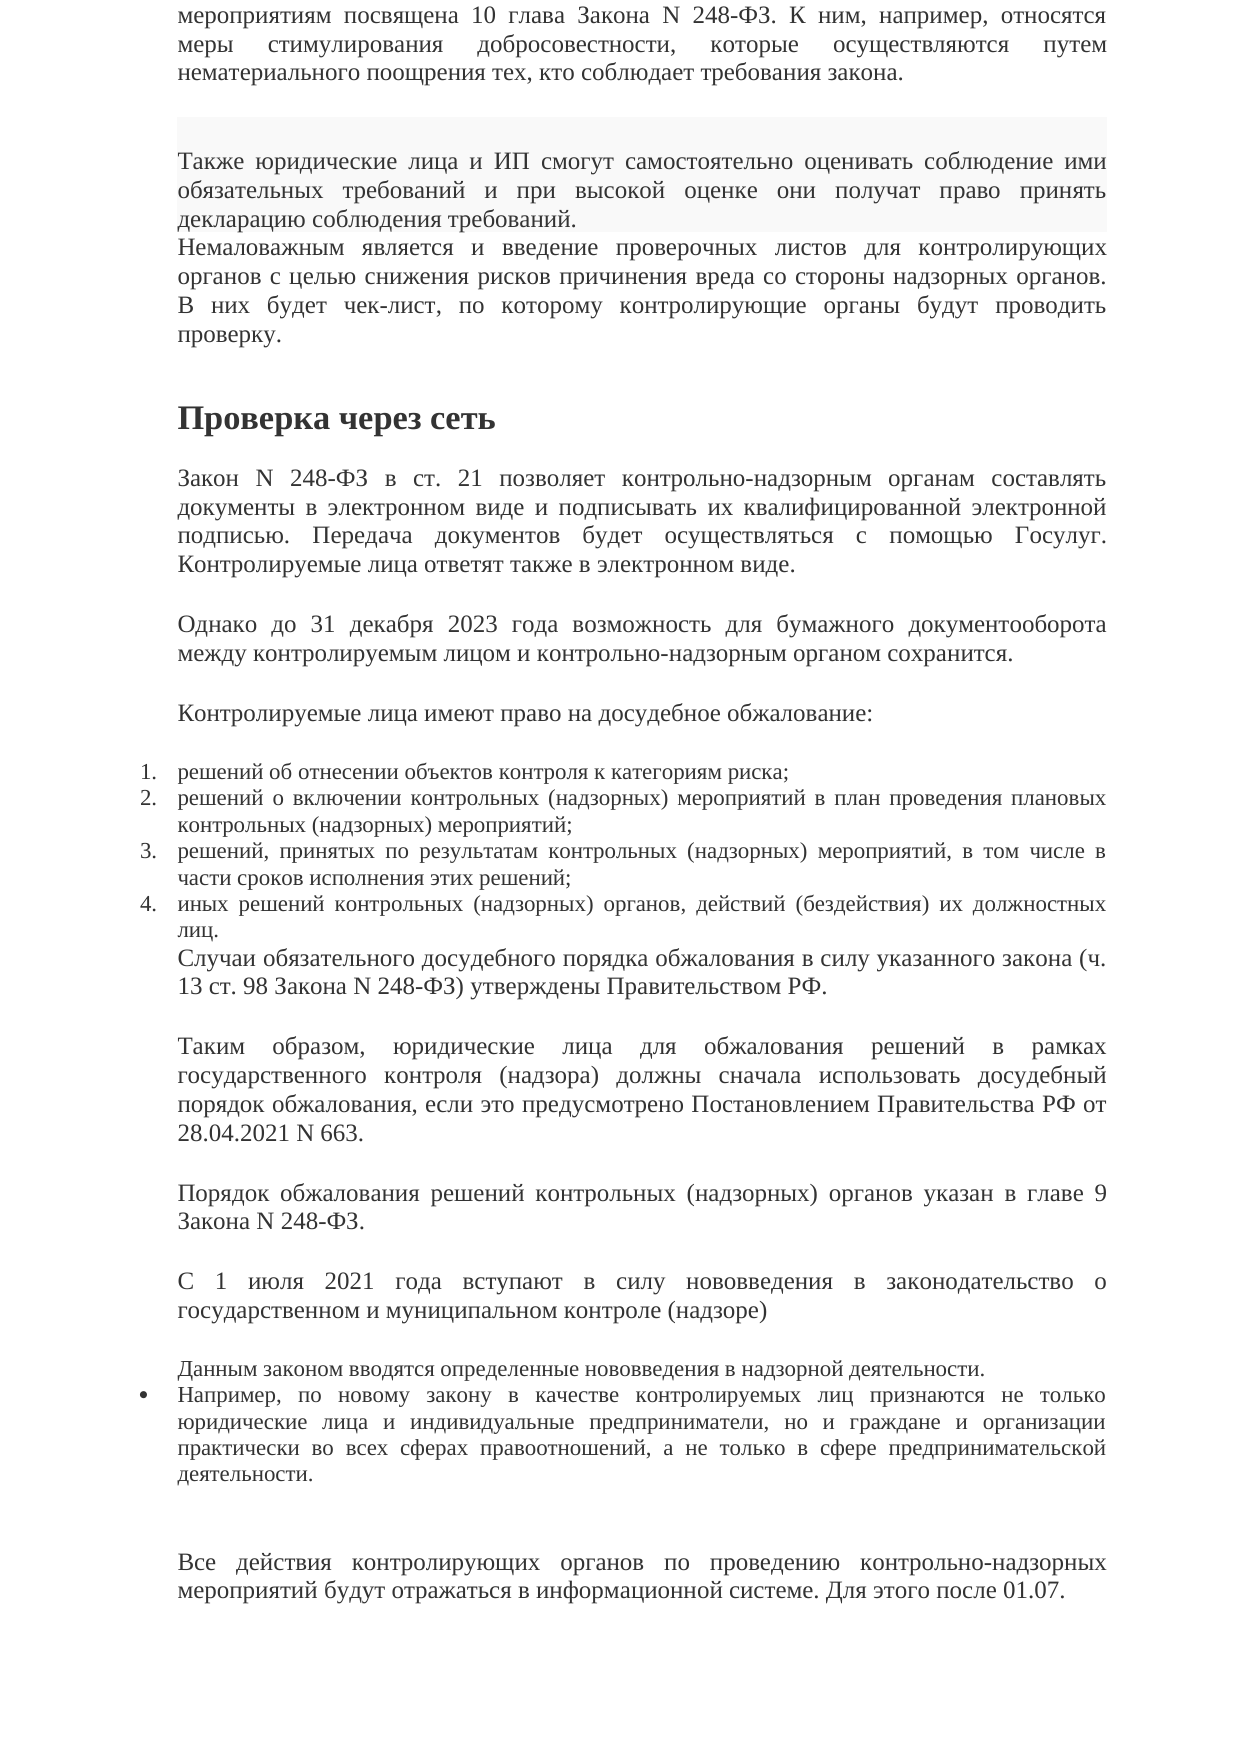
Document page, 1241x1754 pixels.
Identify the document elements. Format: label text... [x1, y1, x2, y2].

text Все действия контролирующих органов по проведению контрольно-надзорных мероприятий будут отражаться в информационной системе. Для этого после 01.07. [177, 1547, 1107, 1604]
text Немаловажным является и введение проверочных листов для контролирующих органов с целью снижения рисков причинения вреда со стороны надзорных органов. В них будет чек-лист, по которому контролирующие органы будут проводить проверку. [177, 232, 1107, 347]
text Таким образом, юридические лица для обжалования решений в рамках государственного контроля (надзора) должны сначала использовать досудебный порядок обжалования, если это предусмотрено Постановлением Правительства РФ от 28.04.2021 N 663. [177, 1031, 1107, 1146]
text Также юридические лица и ИП смогут самостоятельно оценивать соблюдение ими обязательных требований и при высокой оценке они получат право принять декларацию соблюдения требований. [177, 146, 1107, 232]
text Порядок обжалования решений контрольных (надзорных) органов указан в главе 9 Закона N 248-ФЗ. [177, 1178, 1107, 1235]
list иных решений контрольных (надзорных) органов, действий (бездействия) их должностных лиц. [140, 890, 1107, 943]
list решений о включении контрольных (надзорных) мероприятий в план проведения плановых контрольных (надзорных) мероприятий; [140, 784, 1107, 837]
text Случаи обязательного досудебного порядка обжалования в силу указанного закона (ч. 13 ст. 98 Закона N 248-ФЗ) утверждены Правительством РФ. [177, 943, 1107, 1000]
text мероприятиям посвящена 10 глава Закона N 248-ФЗ. К ним, например, относятся меры стимулирования добросовестности, которые осуществляются путем нематериального поощрения тех, кто соблюдает требования закона. [177, 0, 1107, 86]
list Например, по новому закону в качестве контролируемых лиц признаются не только юридические лица и индивидуальные предприниматели, но и граждане и организации практически во всех сферах правоотношений, а не только в сфере предпринимательской деятельности. [140, 1381, 1107, 1487]
subtitle Проверка через сеть [177, 390, 1107, 437]
text Закон N 248-ФЗ в ст. 21 позволяет контрольно-надзорным органам составлять документы в электронном виде и подписывать их квалифицированной электронной подписью. Передача документов будет осуществляться с помощью Госулуг. Контролируемые лица ответят также в электронном виде. [177, 463, 1107, 578]
list решений, принятых по результатам контрольных (надзорных) мероприятий, в том числе в части сроков исполнения этих решений; [140, 837, 1107, 890]
text Однако до 31 декабря 2023 года возможность для бумажного документооборота между контролируемым лицом и контрольно-надзорным органом сохранится. [177, 609, 1107, 667]
list решений об отнесении объектов контроля к категориям риска; [140, 758, 1107, 784]
text Контролируемые лица имеют право на досудебное обжалование: [177, 698, 1107, 727]
text Данным законом вводятся определенные нововведения в надзорной деятельности. [177, 1355, 1107, 1381]
text С 1 июля 2021 года вступают в силу нововведения в законодательство о государственном и муниципальном контроле (надзоре) [177, 1266, 1107, 1324]
